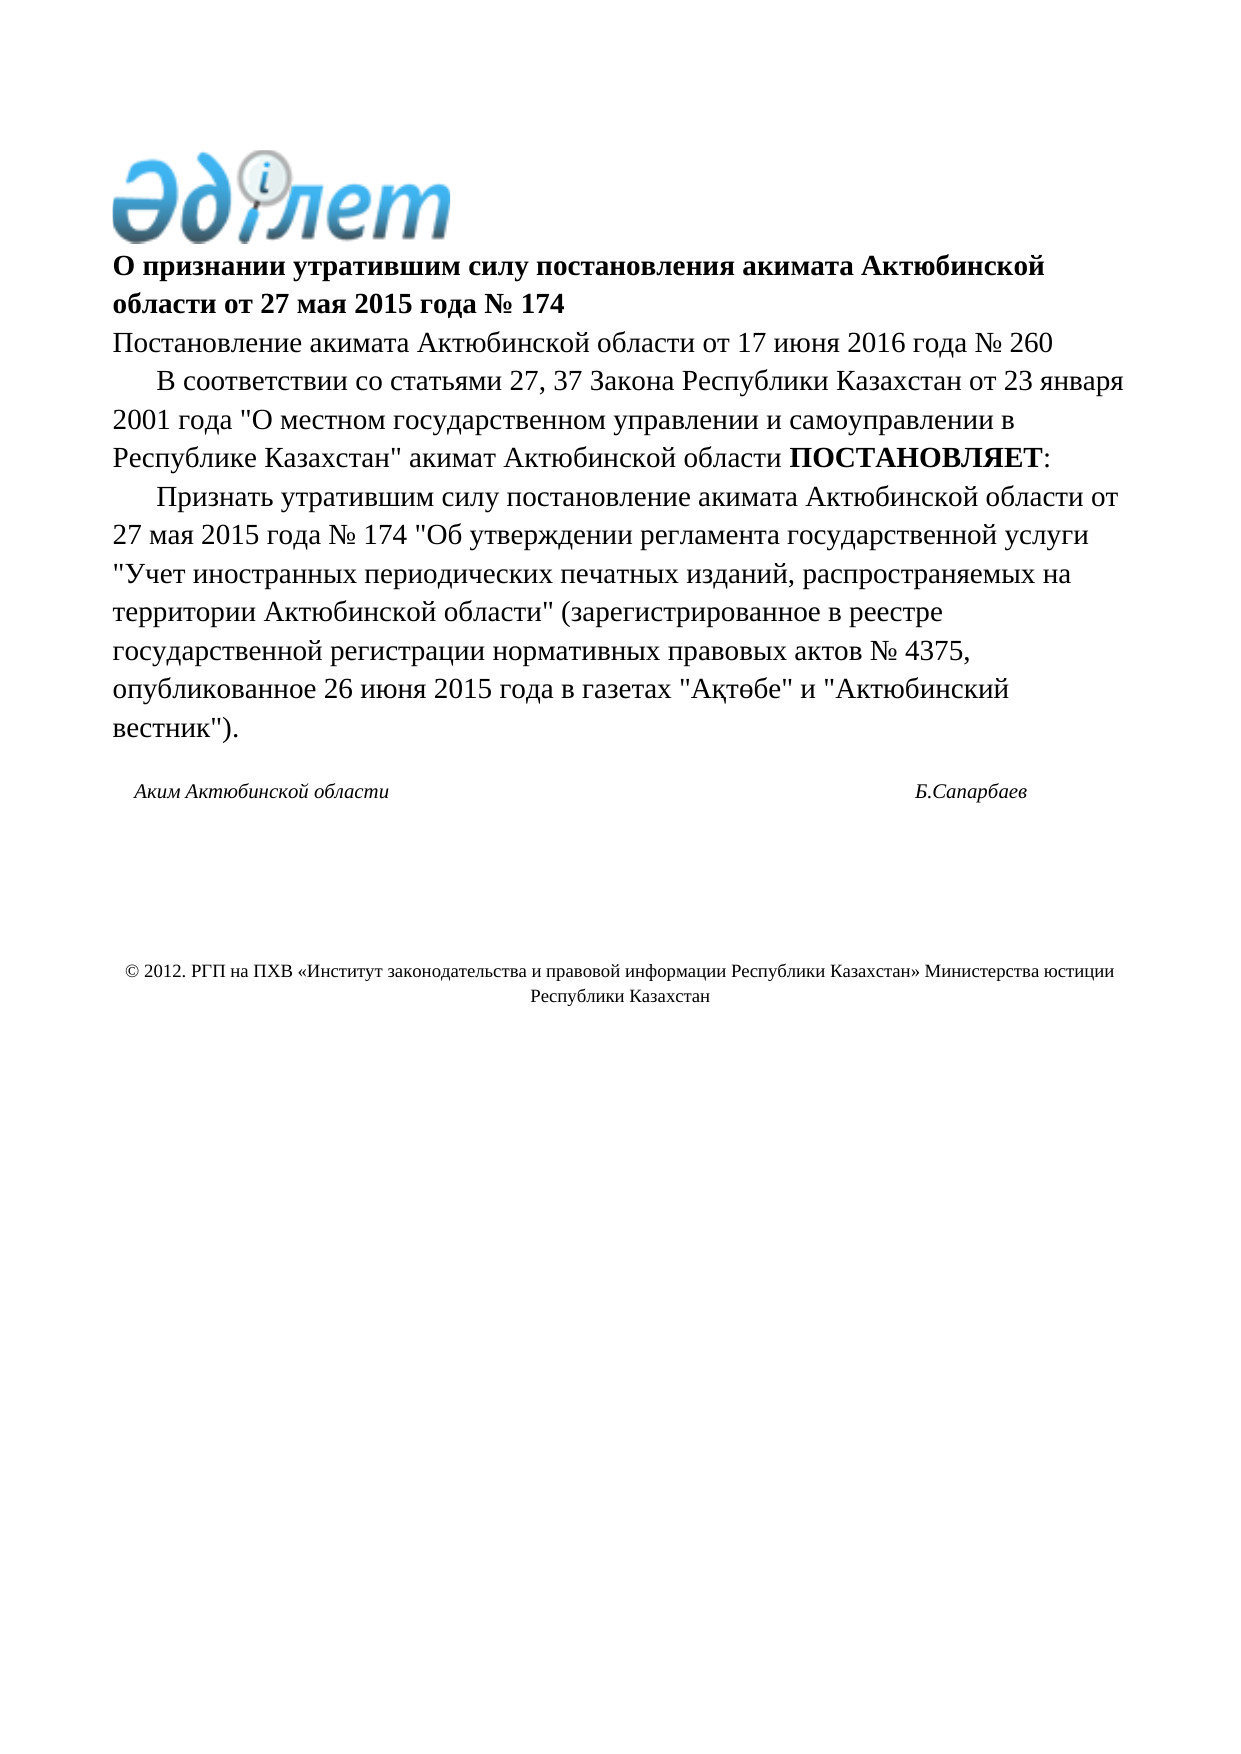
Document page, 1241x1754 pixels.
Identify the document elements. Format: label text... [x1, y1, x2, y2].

text О признании утратившим силу постановления акимата Актюбинской области от 27 мая 2015 года № 174 [112, 248, 1128, 320]
text Постановление акимата Актюбинской области от 17 июня 2016 года № 260 [112, 325, 1128, 358]
text В соответствии со статьями 27, 37 Закона Республики Казахстан от 23 января 2001 года "О местном государственном управлении и самоуправлении в Республике Казахстан" акимат Актюбинской области ПОСТАНОВЛЯЕТ: Признать утратившим силу постановление акимата Актюбинской области от 27 мая 2015 года № 174 "Об утверждении регламента государственной услуги "Учет иностранных периодических печатных изданий, распространяемых на территории Актюбинской области" (зарегистрированное в реестре государственной регистрации нормативных правовых актов № 4375, опубликованное 26 июня 2015 года в газетах "Ақтөбе" и "Актюбинский вестник"). [112, 363, 1128, 774]
picture [112, 150, 451, 244]
table_header Б.Сапарбаев [913, 778, 1240, 809]
table_header Аким Актюбинской области [101, 778, 913, 809]
text © 2012. РГП на ПХВ «Институт законодательства и правовой информации Республики Казахстан» Министерства юстиции Республики Казахстан [112, 960, 1128, 1006]
